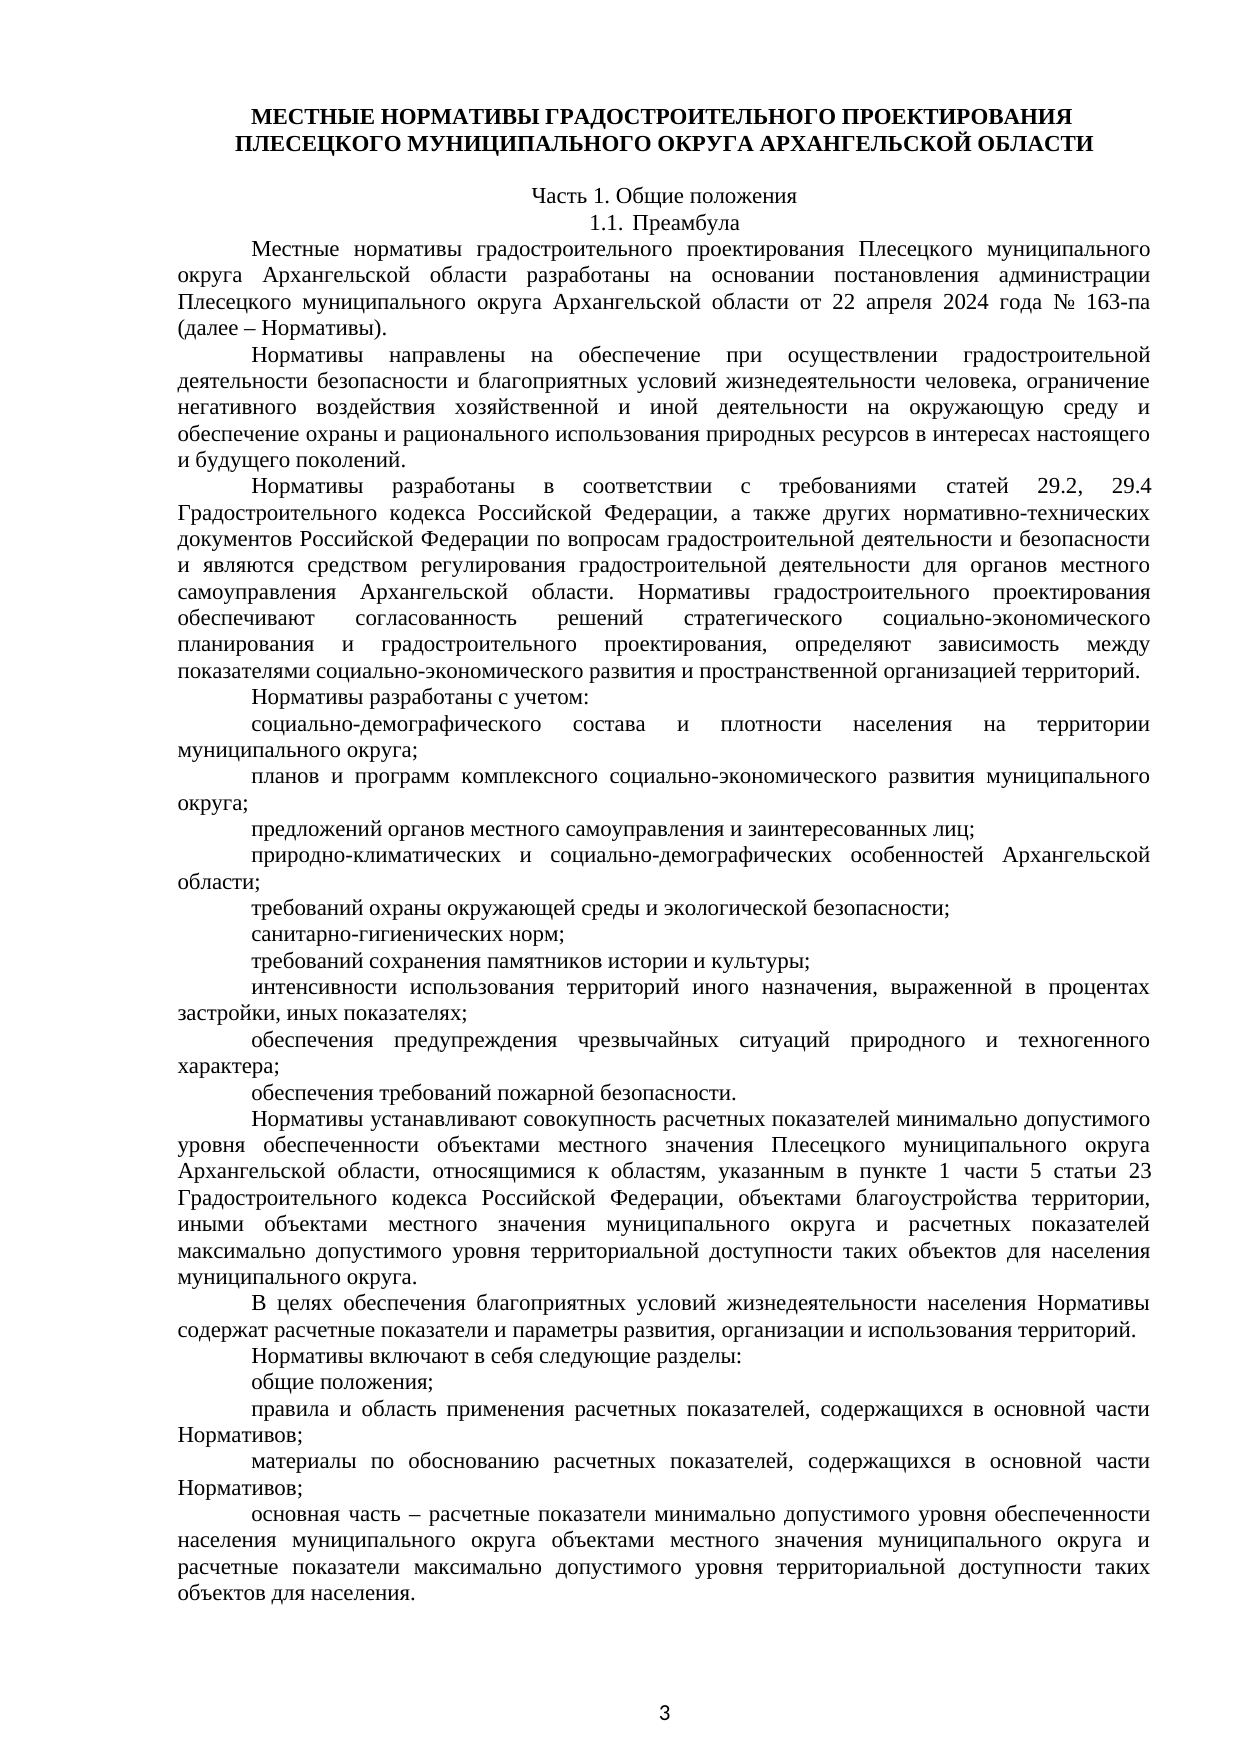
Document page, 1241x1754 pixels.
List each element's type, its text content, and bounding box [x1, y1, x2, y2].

text В целях обеспечения благоприятных условий жизнедеятельности населения Нормативы содержат расчетные показатели и параметры развития, организации и использования территорий. [177, 1289, 1152, 1342]
text материалы по обоснованию расчетных показателей, содержащихся в основной части Нормативов; [177, 1447, 1152, 1500]
text требований сохранения памятников истории и культуры; [177, 947, 1152, 973]
text планов и программ комплексного социально-экономического развития муниципального округа; [177, 762, 1152, 815]
text интенсивности использования территорий иного назначения, выраженной в процентах застройки, иных показателях; [177, 973, 1152, 1026]
list Преамбула [177, 209, 1152, 235]
text общие положения; [177, 1368, 1152, 1395]
text обеспечения предупреждения чрезвычайных ситуаций природного и техногенного характера; [177, 1026, 1152, 1078]
text обеспечения требований пожарной безопасности. [177, 1078, 1152, 1105]
text Местные нормативы градостроительного проектирования Плесецкого муниципального округа Архангельской области разработаны на основании постановления администрации Плесецкого муниципального округа Архангельской области от 22 апреля 2024 года № 163-па (далее – Нормативы). [177, 235, 1152, 341]
text Нормативы устанавливают совокупность расчетных показателей минимально допустимого уровня обеспеченности объектами местного значения Плесецкого муниципального округа Архангельской области, относящимися к областям, указанным в пункте 1 части 5 статьи 23 Градостроительного кодекса Российской Федерации, объектами благоустройства территории, иными объектами местного значения муниципального округа и расчетных показателей максимально допустимого уровня территориальной доступности таких объектов для населения муниципального округа. [177, 1105, 1152, 1289]
text Нормативы направлены на обеспечение при осуществлении градостроительной деятельности безопасности и благоприятных условий жизнедеятельности человека, ограничение негативного воздействия хозяйственной и иной деятельности на окружающую среду и обеспечение охраны и рационального использования природных ресурсов в интересах настоящего и будущего поколений. [177, 341, 1152, 472]
text Нормативы разработаны в соответствии с требованиями статей 29.2, 29.4 Градостроительного кодекса Российской Федерации, а также других нормативно-технических документов Российской Федерации по вопросам градостроительной деятельности и безопасности и являются средством регулирования градостроительной деятельности для органов местного самоуправления Архангельской области. Нормативы градостроительного проектирования обеспечивают согласованность решений стратегического социально-экономического планирования и градостроительного проектирования, определяют зависимость между показателями социально-экономического развития и пространственной организацией территорий. [177, 472, 1152, 683]
text предложений органов местного самоуправления и заинтересованных лиц; [177, 815, 1152, 841]
text санитарно-гигиенических норм; [177, 920, 1152, 947]
text Нормативы разработаны с учетом: [177, 683, 1152, 709]
text Нормативы включают в себя следующие разделы: [177, 1342, 1152, 1368]
text основная часть – расчетные показатели минимально допустимого уровня обеспеченности населения муниципального округа объектами местного значения муниципального округа и расчетные показатели максимально допустимого уровня территориальной доступности таких объектов для населения. [177, 1500, 1152, 1606]
text природно-климатических и социально-демографических особенностей Архангельской области; [177, 841, 1152, 894]
title МЕСТНЫЕ НОРМАТИВЫ ГРАДОСТРОИТЕЛЬНОГО ПРОЕКТИРОВАНИЯ ПЛЕСЕЦКОГО МУНИЦИПАЛЬНОГО ОКРУГА АРХАНГЕЛЬСКОЙ ОБЛАСТИ [177, 103, 1152, 156]
text требований охраны окружающей среды и экологической безопасности; [177, 894, 1152, 920]
text правила и область применения расчетных показателей, содержащихся в основной части Нормативов; [177, 1395, 1152, 1447]
text Часть 1. Общие положения [177, 182, 1152, 209]
text социально-демографического состава и плотности населения на территории муниципального округа; [177, 709, 1152, 762]
